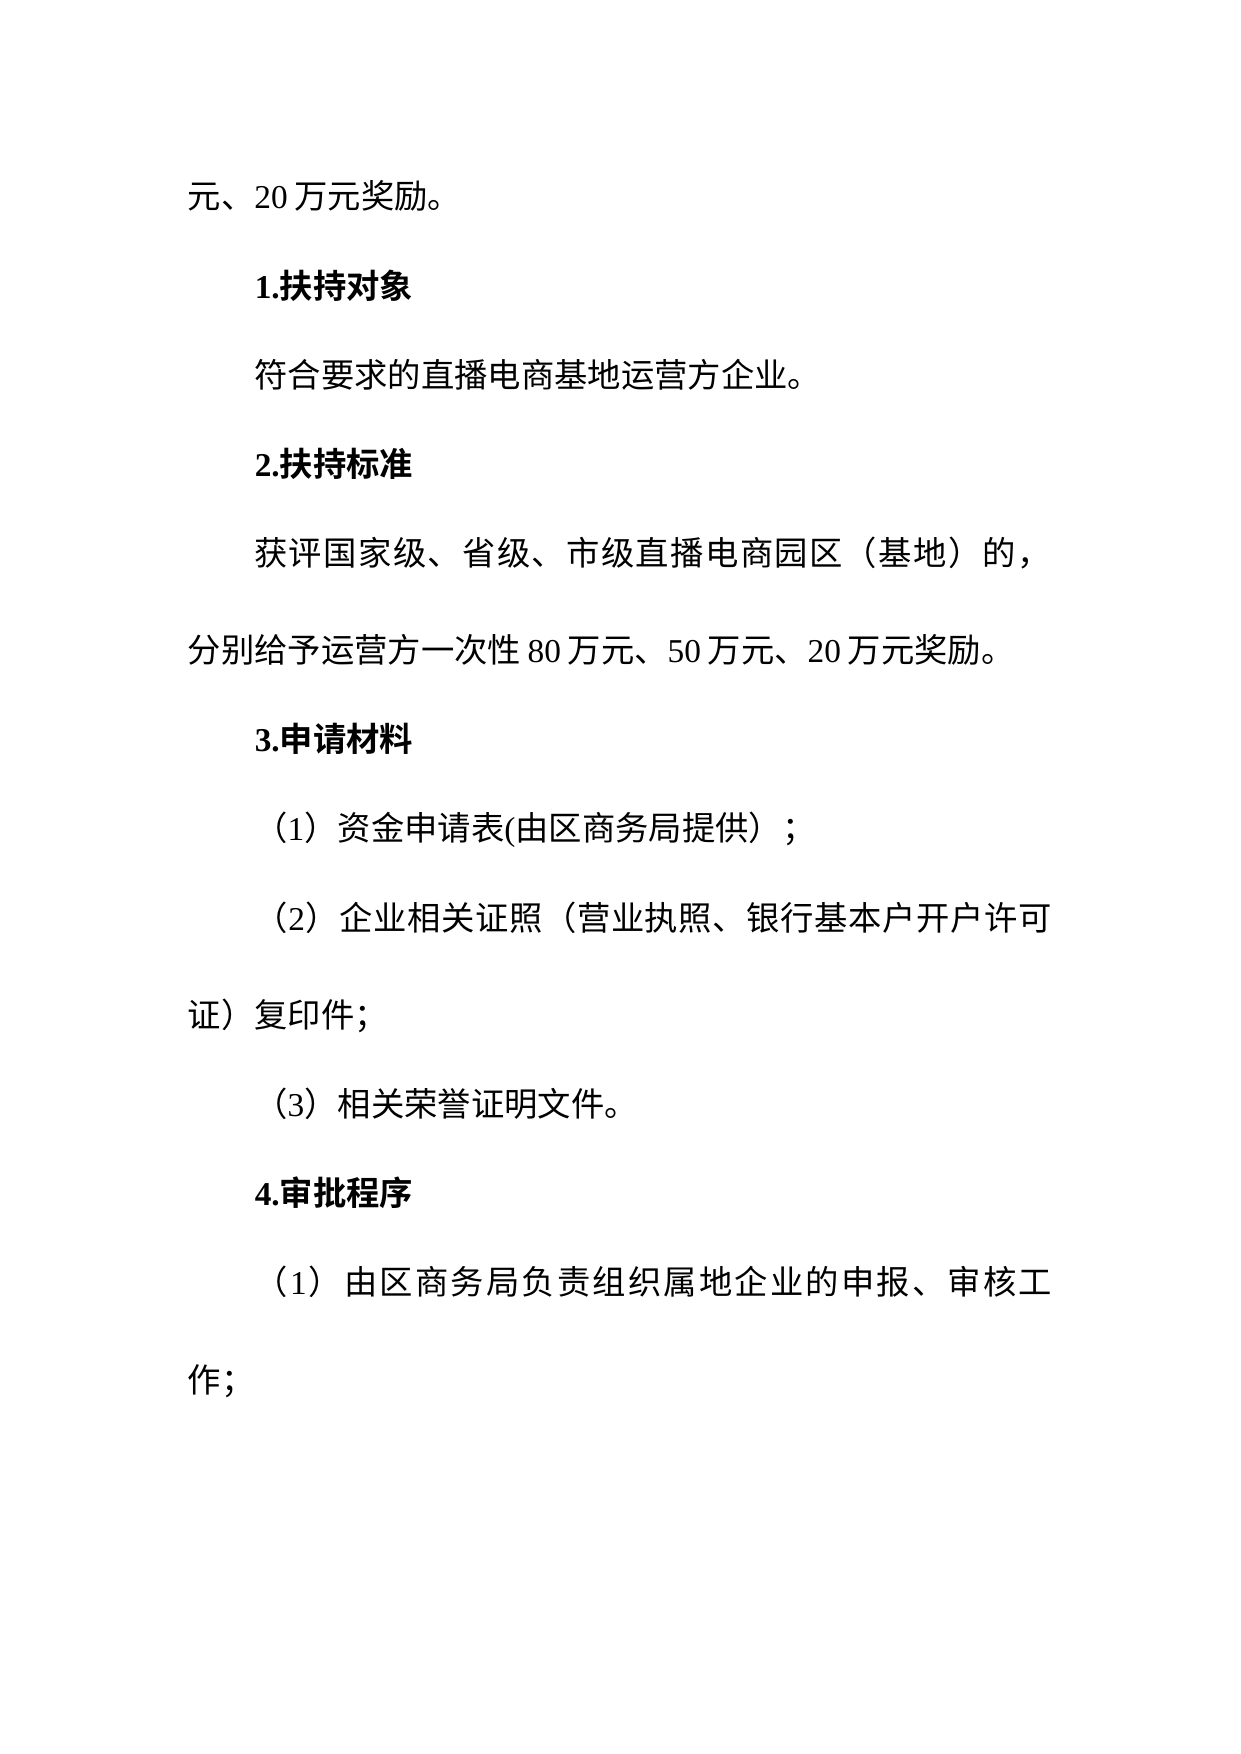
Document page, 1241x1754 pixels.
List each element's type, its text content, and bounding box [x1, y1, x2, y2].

text （2）企业相关证照（营业执照、银行基本户开户许可证）复印件； [187, 883, 1053, 1045]
text 4.审批程序 [187, 1158, 1053, 1223]
text （3）相关荣誉证明文件。 [187, 1069, 1053, 1134]
list 3.申请材料 [187, 705, 1053, 770]
list 1.扶持对象 [187, 251, 1053, 316]
list 符合要求的直播电商基地运营方企业。 [187, 340, 1053, 405]
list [187, 162, 1053, 227]
list 2.扶持标准 [187, 429, 1053, 494]
list 获评国家级、省级、市级直播电商园区（基地）的，分别给予运营方一次性80万元、50万元、20万元奖励。 [187, 518, 1053, 681]
text （1）由区商务局负责组织属地企业的申报、审核工作； [187, 1248, 1053, 1410]
text （1）资金申请表(由区商务局提供）； [187, 794, 1053, 859]
